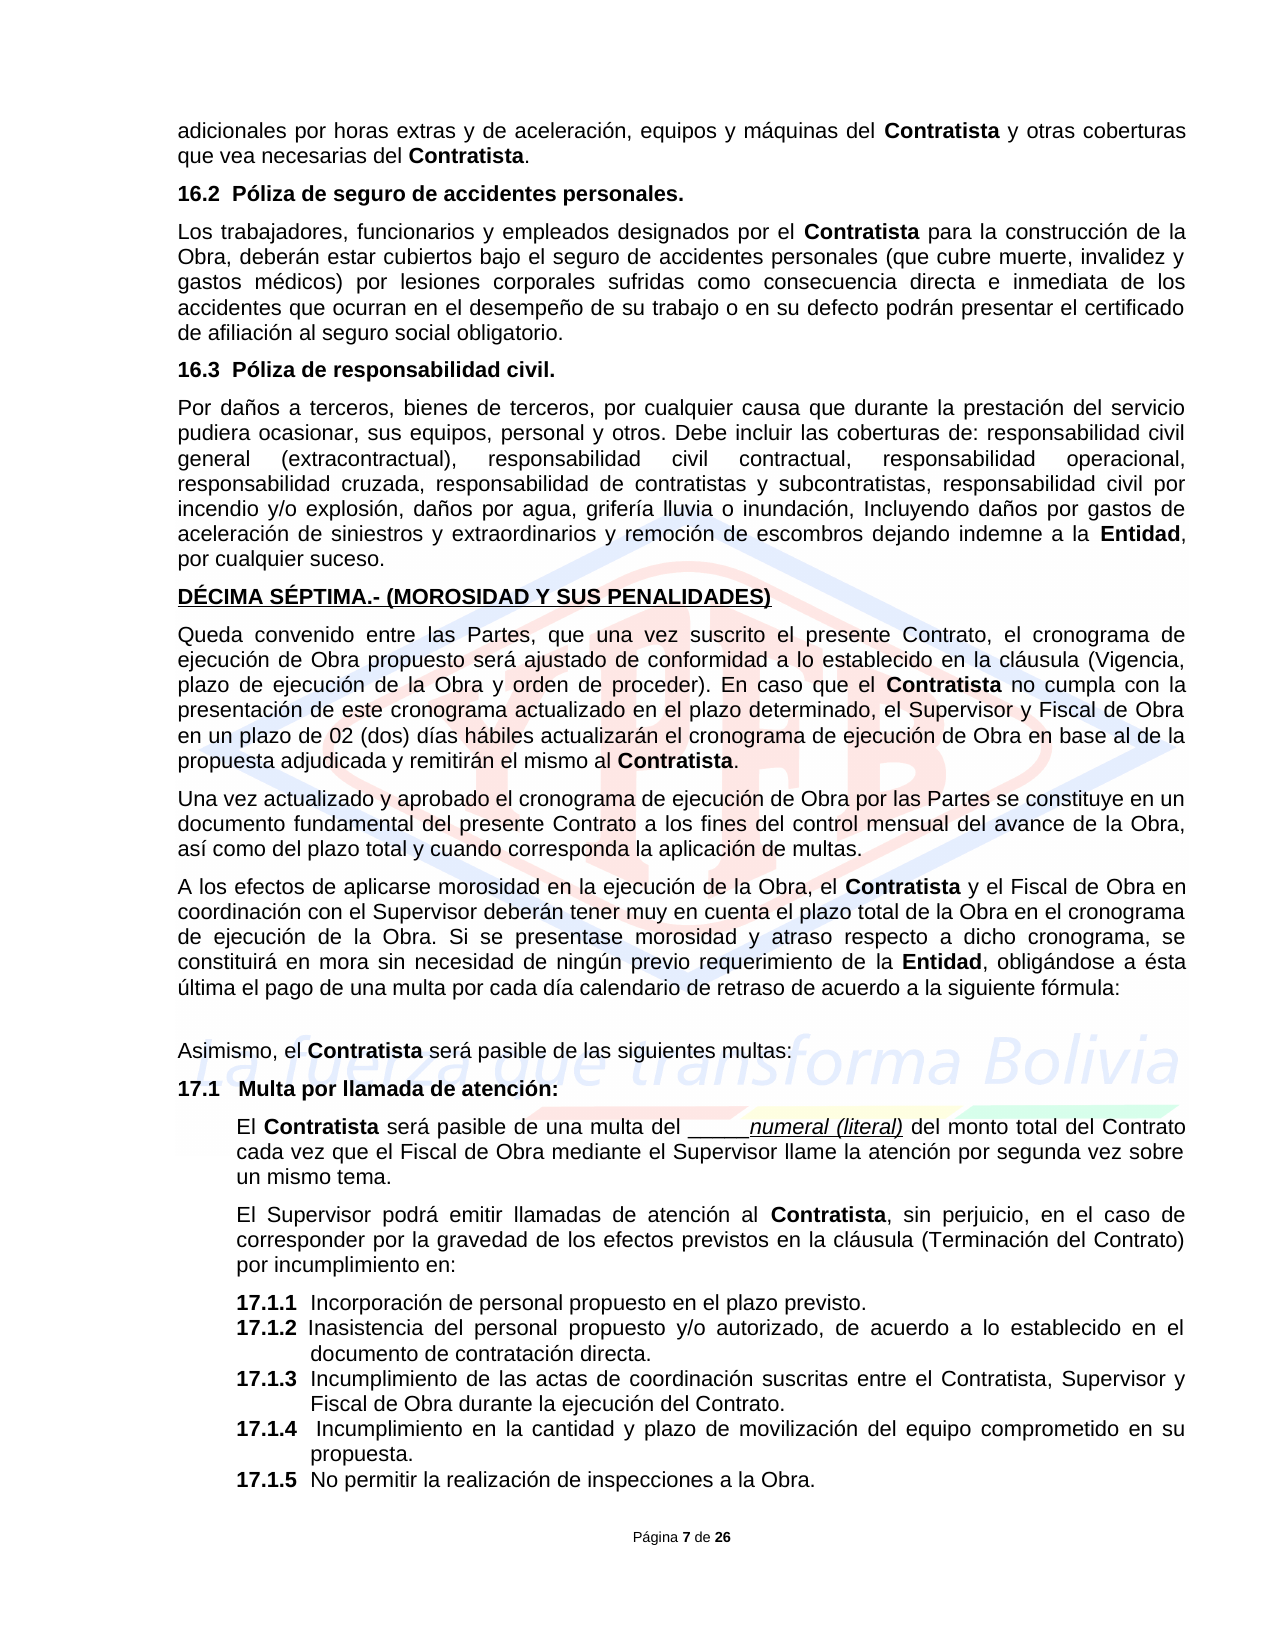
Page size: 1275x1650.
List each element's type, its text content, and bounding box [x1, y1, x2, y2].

text DÉCIMA SÉPTIMA.- (MOROSIDAD Y SUS PENALIDADES) [177, 584, 1186, 609]
text Asimismo, el Contratista será pasible de las siguientes multas: [177, 1038, 1186, 1063]
list Incumplimiento de las actas de coordinación suscritas entre el Contratista, Supervisor y Fiscal de Obra durante la ejecución del Contrato. [236, 1366, 1186, 1416]
text A los efectos de aplicarse morosidad en la ejecución de la Obra, el Contratista y el Fiscal de Obra en coordinación con el Supervisor deberán tener muy en cuenta el plazo total de la Obra en el cronograma de ejecución de la Obra. Si se presentase morosidad y atraso respecto a dicho cronograma, se constituirá en mora sin necesidad de ningún previo requerimiento de la Entidad, obligándose a ésta última el pago de una multa por cada día calendario de retraso de acuerdo a la siguiente fórmula: [177, 873, 1186, 999]
text 16.2 Póliza de seguro de accidentes personales. [177, 181, 1186, 206]
text Queda convenido entre las Partes, que una vez suscrito el presente Contrato, el cronograma de ejecución de Obra propuesto será ajustado de conformidad a lo establecido en la cláusula (Vigencia, plazo de ejecución de la Obra y orden de proceder). En caso que el Contratista no cumpla con la presentación de este cronograma actualizado en el plazo determinado, el Supervisor y Fiscal de Obra en un plazo de 02 (dos) días hábiles actualizarán el cronograma de ejecución de Obra en base al de la propuesta adjudicada y remitirán el mismo al Contratista. [177, 622, 1186, 773]
text El Contratista será pasible de una multa del _____numeral (literal) del monto total del Contrato cada vez que el Fiscal de Obra mediante el Supervisor llame la atención por segunda vez sobre un mismo tema. [236, 1114, 1186, 1189]
text Por daños a terceros, bienes de terceros, por cualquier causa que durante la prestación del servicio pudiera ocasionar, sus equipos, personal y otros. Debe incluir las coberturas de: responsabilidad civil general (extracontractual), responsabilidad civil contractual, responsabilidad operacional, responsabilidad cruzada, responsabilidad de contratistas y subcontratistas, responsabilidad civil por incendio y/o explosión, daños por agua, grifería lluvia o inundación, Incluyendo daños por gastos de aceleración de siniestros y extraordinarios y remoción de escombros dejando indemne a la Entidad, por cualquier suceso. [177, 395, 1186, 571]
text 16.3 Póliza de responsabilidad civil. [177, 357, 1186, 382]
text El Supervisor podrá emitir llamadas de atención al Contratista, sin perjuicio, en el caso de corresponder por la gravedad de los efectos previstos en la cláusula (Terminación del Contrato) por incumplimiento en: [177, 1202, 1186, 1277]
text 17.1.4 Incumplimiento en la cantidad y plazo de movilización del equipo comprometido en su propuesta. [236, 1416, 1186, 1466]
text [177, 118, 1186, 168]
list Incorporación de personal propuesto en el plazo previsto. [236, 1290, 1186, 1315]
text Una vez actualizado y aprobado el cronograma de ejecución de Obra por las Partes se constituye en un documento fundamental del presente Contrato a los fines del control mensual del avance de la Obra, así como del plazo total y cuando corresponda la aplicación de multas. [177, 785, 1186, 861]
text 17.1 Multa por llamada de atención: [177, 1076, 1186, 1101]
list No permitir la realización de inspecciones a la Obra. [236, 1466, 1186, 1492]
text 17.1.2 Inasistencia del personal propuesto y/o autorizado, de acuerdo a lo establecido en el documento de contratación directa. [236, 1315, 1186, 1366]
text Los trabajadores, funcionarios y empleados designados por el Contratista para la construcción de la Obra, deberán estar cubiertos bajo el seguro de accidentes personales (que cubre muerte, invalidez y gastos médicos) por lesiones corporales sufridas como consecuencia directa e inmediata de los accidentes que ocurran en el desempeño de su trabajo o en su defecto podrán presentar el certificado de afiliación al seguro social obligatorio. [177, 219, 1186, 345]
